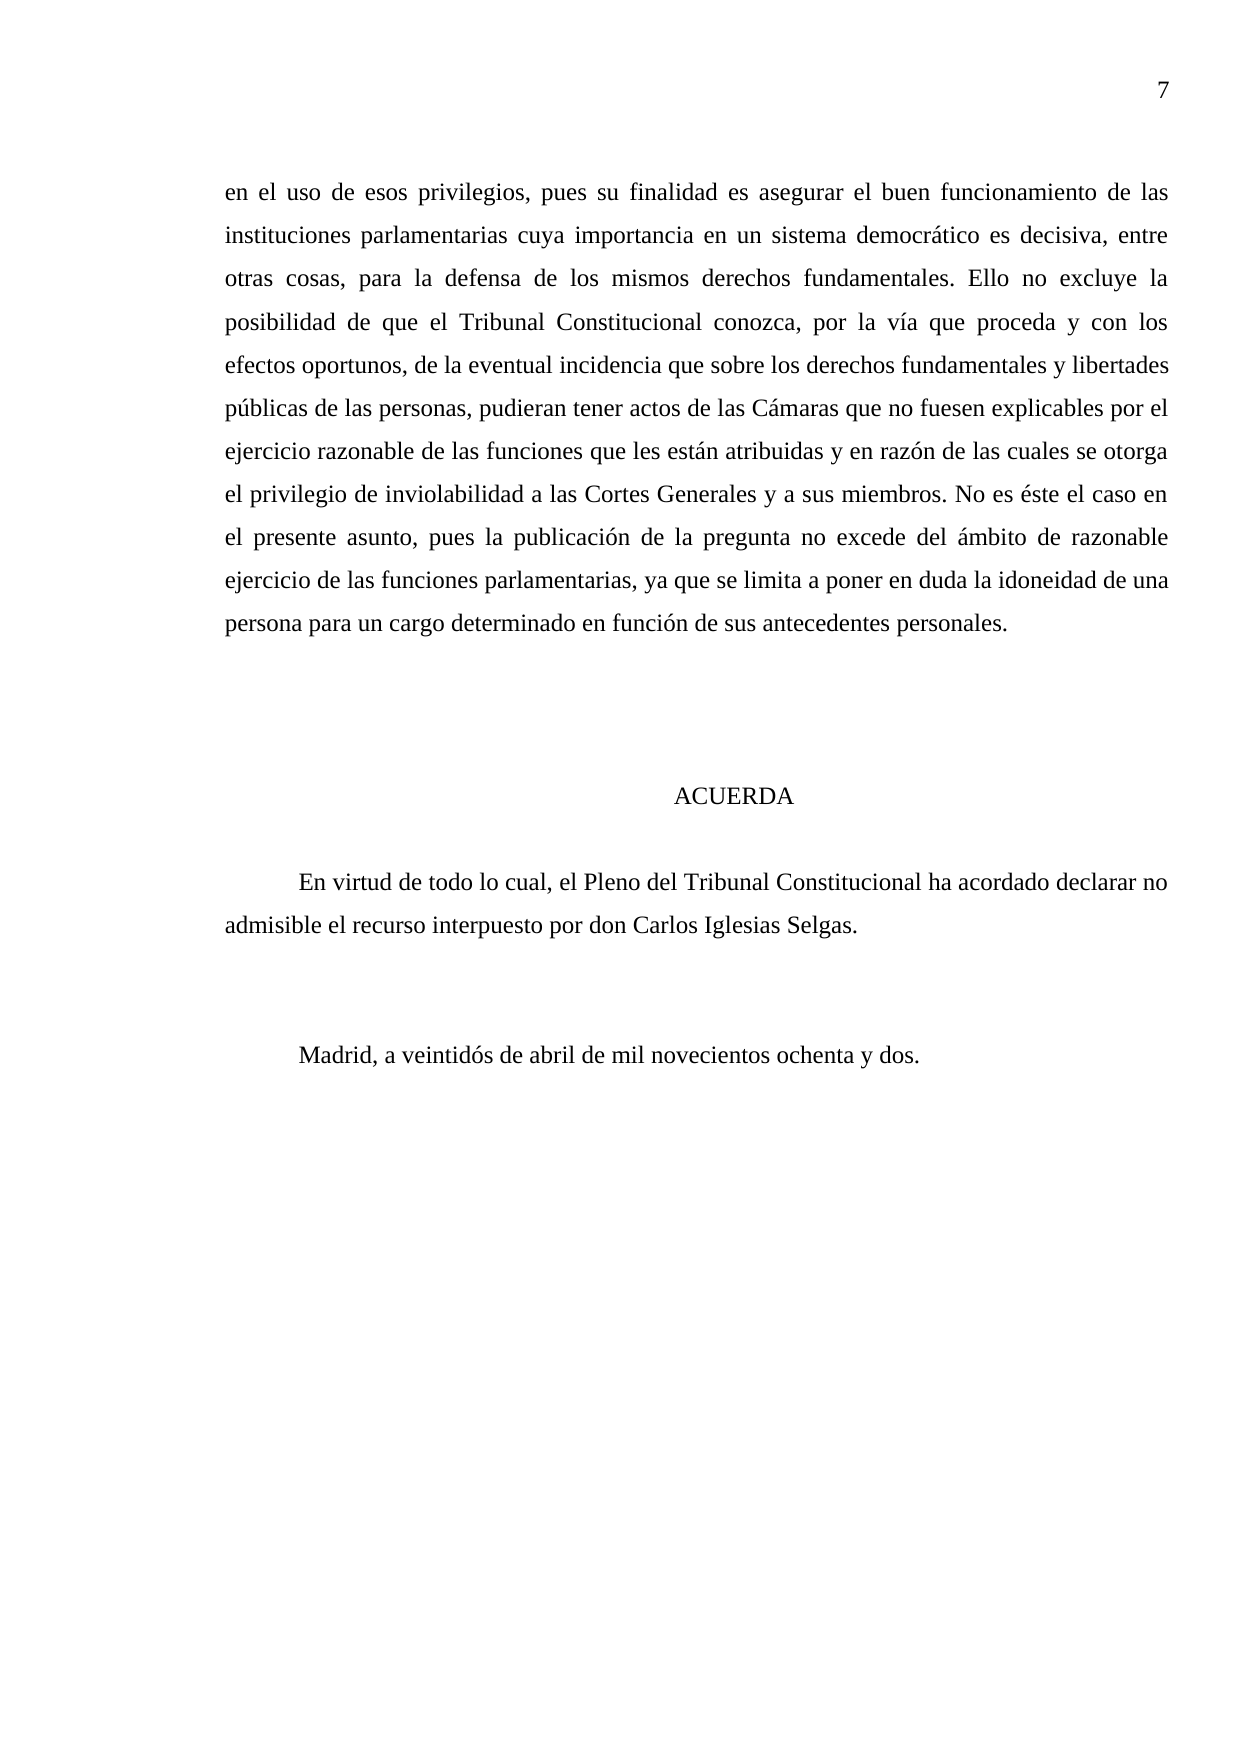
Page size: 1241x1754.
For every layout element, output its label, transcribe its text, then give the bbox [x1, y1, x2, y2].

text En virtud de todo lo cual, el Pleno del Tribunal Constitucional ha acordado declarar no admisible el recurso interpuesto por don Carlos Iglesias Selgas. [224, 867, 1169, 939]
text Madrid, a veintidós de abril de mil novecientos ochenta y dos. [224, 1040, 1169, 1068]
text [224, 177, 1169, 637]
text ACUERDA [224, 781, 1169, 810]
